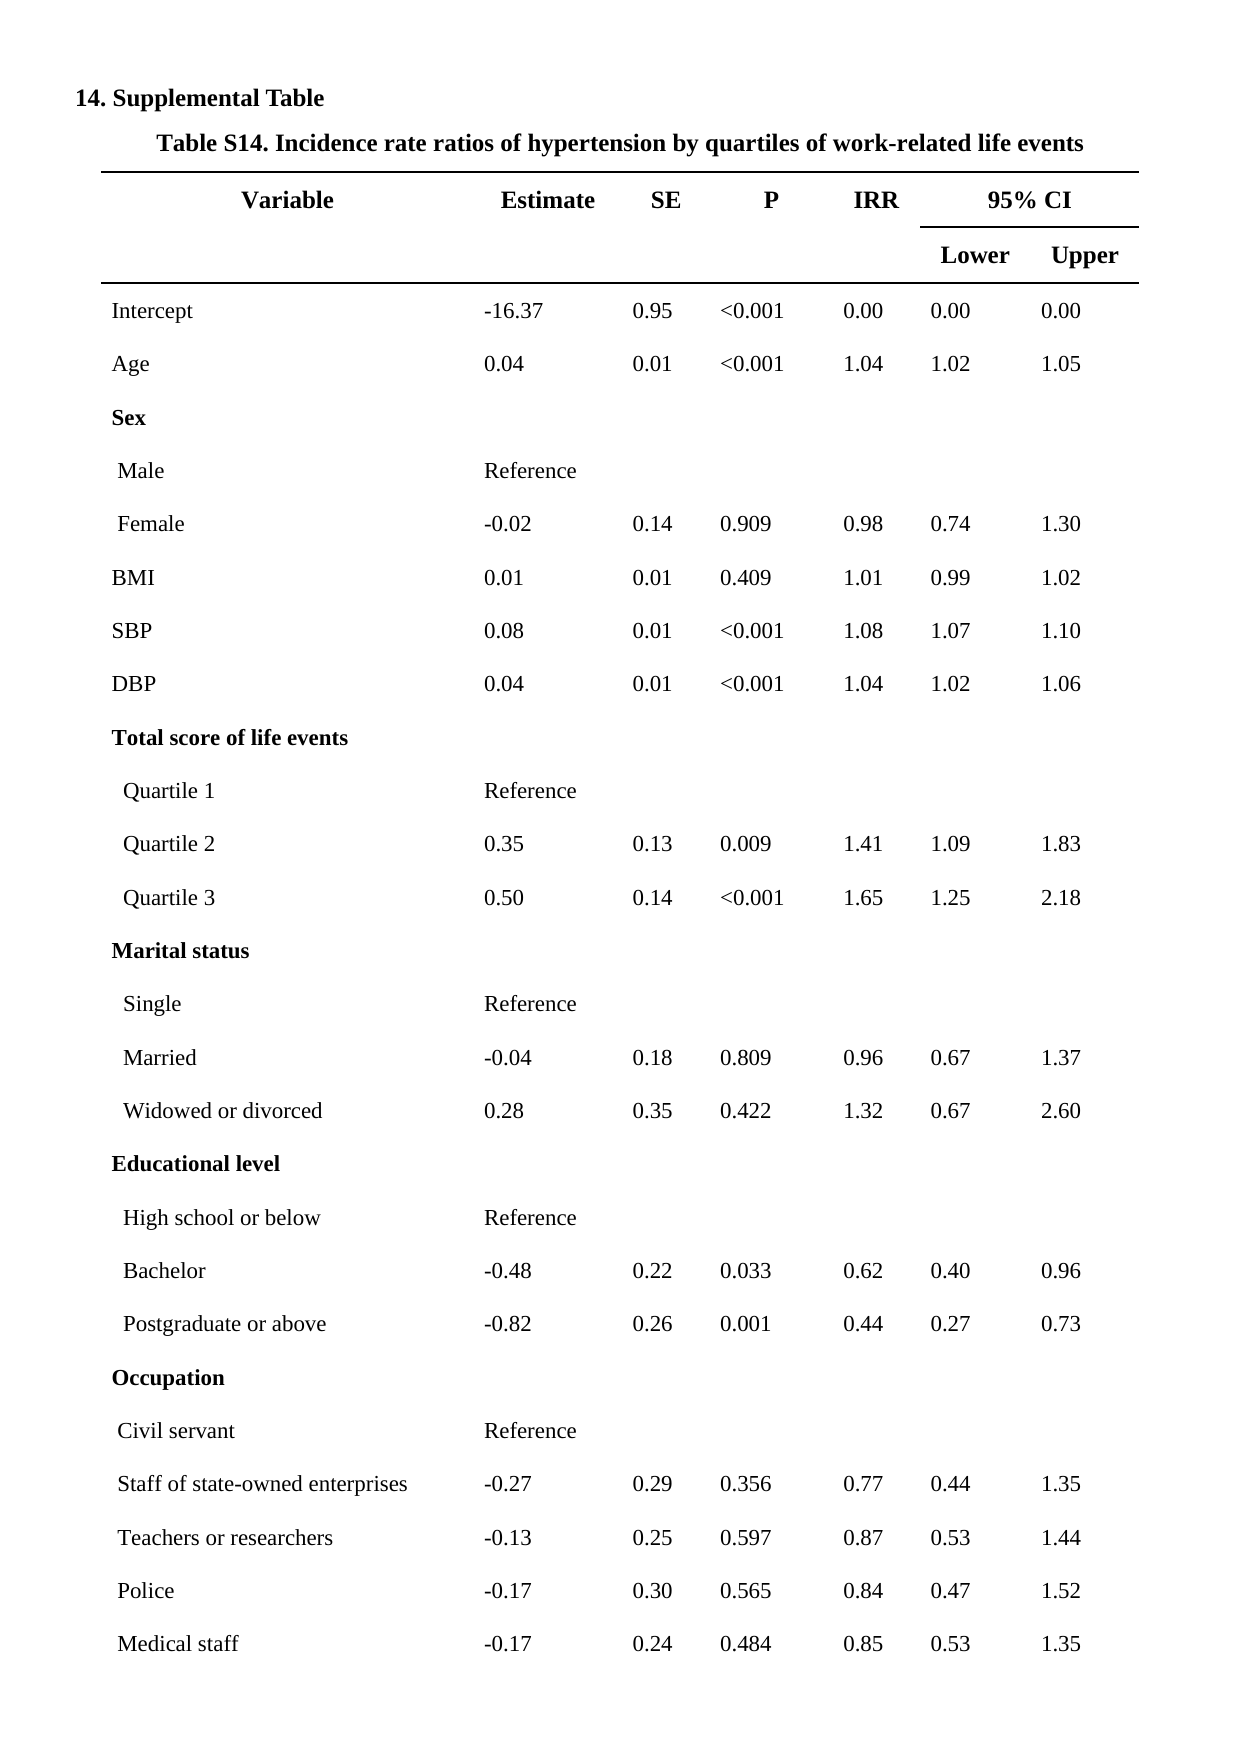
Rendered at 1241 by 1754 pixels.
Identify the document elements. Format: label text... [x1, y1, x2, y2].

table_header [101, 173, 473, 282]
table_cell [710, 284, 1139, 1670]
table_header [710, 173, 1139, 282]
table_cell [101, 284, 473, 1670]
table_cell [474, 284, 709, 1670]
subtitle 14. Supplemental Table [75, 81, 1165, 113]
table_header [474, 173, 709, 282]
subtitle Table S14. Incidence rate ratios of hypertension by quartiles of work-related life events [75, 126, 1165, 158]
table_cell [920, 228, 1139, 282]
